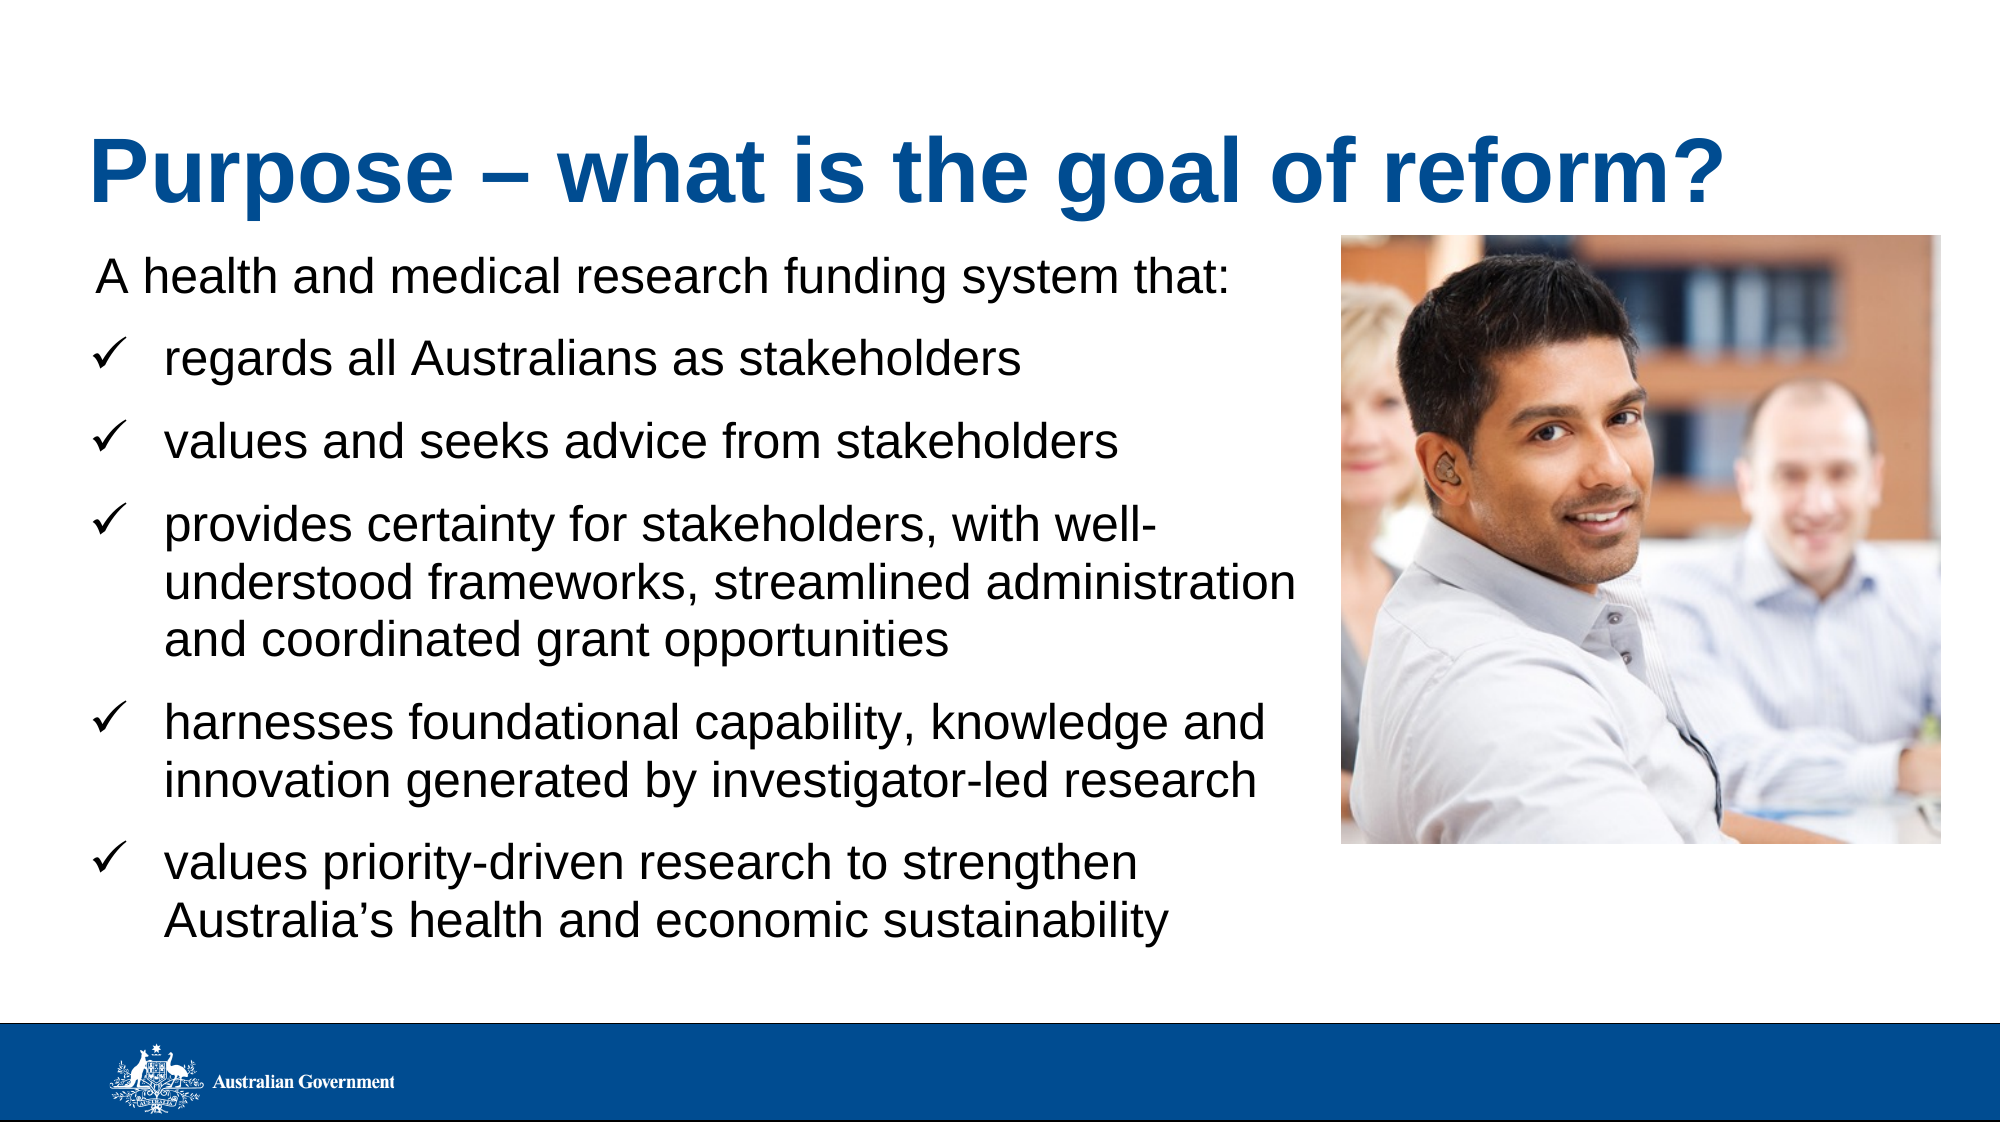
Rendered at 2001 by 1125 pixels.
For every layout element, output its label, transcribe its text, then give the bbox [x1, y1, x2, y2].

list regards all Australians as stakeholders [89, 329, 1240, 387]
text A health and medical research funding system that: [95, 246, 1240, 304]
list values and seeks advice from stakeholders [89, 412, 1240, 469]
picture [109, 1043, 395, 1114]
list values priority-driven research to strengthen Australia’s health and economic sustainability [89, 833, 1240, 948]
list provides certainty for stakeholders, with well-understood frameworks, streamlined administration and coordinated grant opportunities [89, 494, 1314, 667]
subtitle Purpose – what is the goal of reform? [89, 116, 1850, 221]
list harnesses foundational capability, knowledge and innovation generated by investigator-led research [89, 692, 1285, 808]
picture [1341, 235, 1941, 844]
